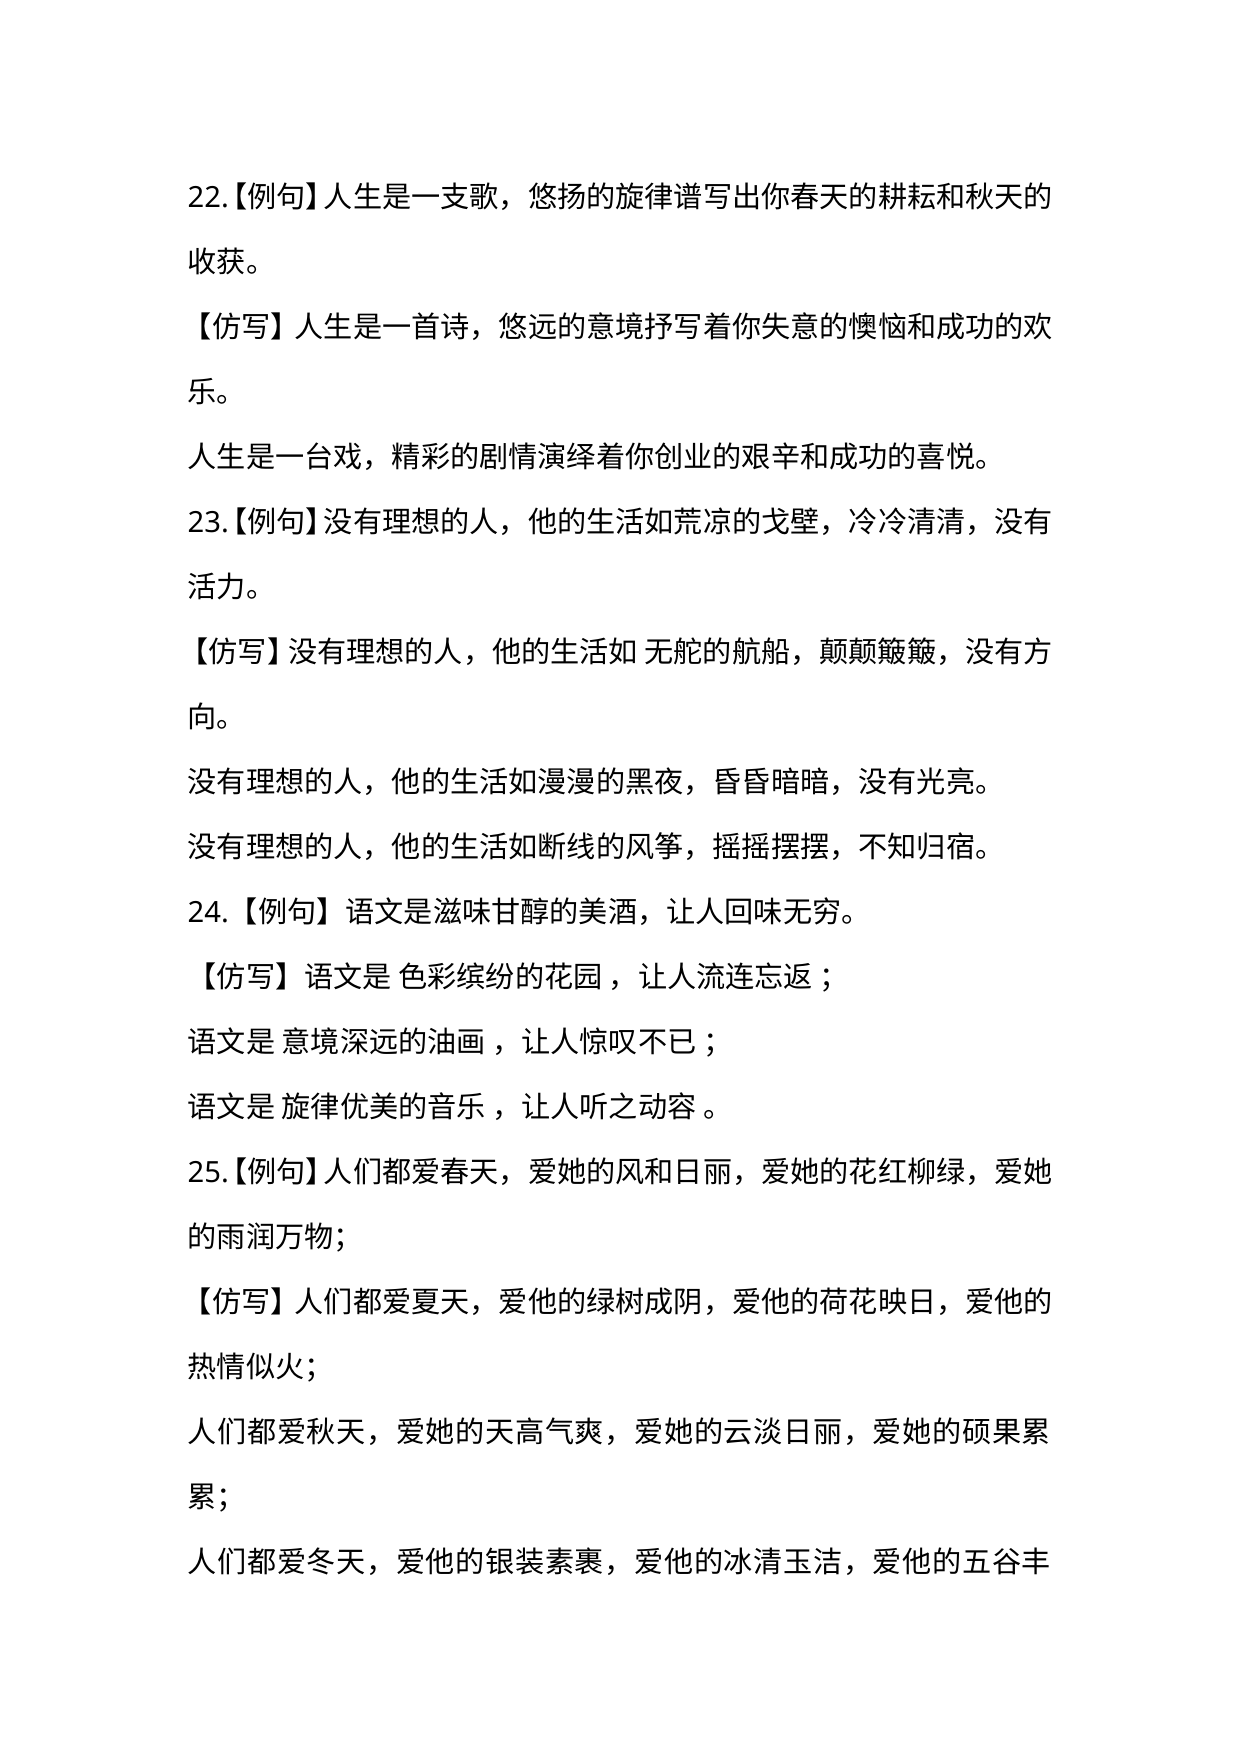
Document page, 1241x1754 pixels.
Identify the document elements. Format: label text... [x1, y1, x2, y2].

text 25.【例句】人们都爱春天，爱她的风和日丽，爱她的花红柳绿，爱她的雨润万物； [187, 1202, 1053, 1332]
text 语文是 意境深远的油画 ，让人惊叹不已 ； [187, 1072, 1053, 1137]
text 人生是一台戏，精彩的剧情演绎着你创业的艰辛和成功的喜悦。 [187, 487, 1053, 552]
text 23.【例句】没有理想的人，他的生活如荒凉的戈壁，冷冷清清，没有活力。 [187, 552, 1053, 682]
text 没有理想的人，他的生活如漫漫的黑夜，昏昏暗暗，没有光亮。 [187, 812, 1053, 877]
text 【仿写】人们都爱夏天，爱他的绿树成阴，爱他的荷花映日，爱他的热情似火； [187, 1332, 1053, 1462]
text 【仿写】语文是 色彩缤纷的花园 ，让人流连忘返 ； [187, 1007, 1053, 1072]
text 【仿写】没有理想的人，他的生活如 无舵的航船，颠颠簸簸，没有方向。 [187, 682, 1053, 812]
text 22.【例句】人生是一支歌，悠扬的旋律谱写出你春天的耕耘和秋天的收获。 [187, 227, 1053, 357]
text 没有理想的人，他的生活如断线的风筝，摇摇摆摆，不知归宿。 [187, 877, 1053, 942]
text 人们都爱秋天，爱她的天高气爽，爱她的云淡日丽，爱她的硕果累累； [187, 1462, 1053, 1592]
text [187, 162, 1053, 227]
text 语文是 旋律优美的音乐 ，让人听之动容 。 [187, 1137, 1053, 1202]
text 24.【例句】语文是滋味甘醇的美酒，让人回味无穷。 [187, 942, 1053, 1007]
text 【仿写】人生是一首诗，悠远的意境抒写着你失意的懊恼和成功的欢乐。 [187, 357, 1053, 487]
